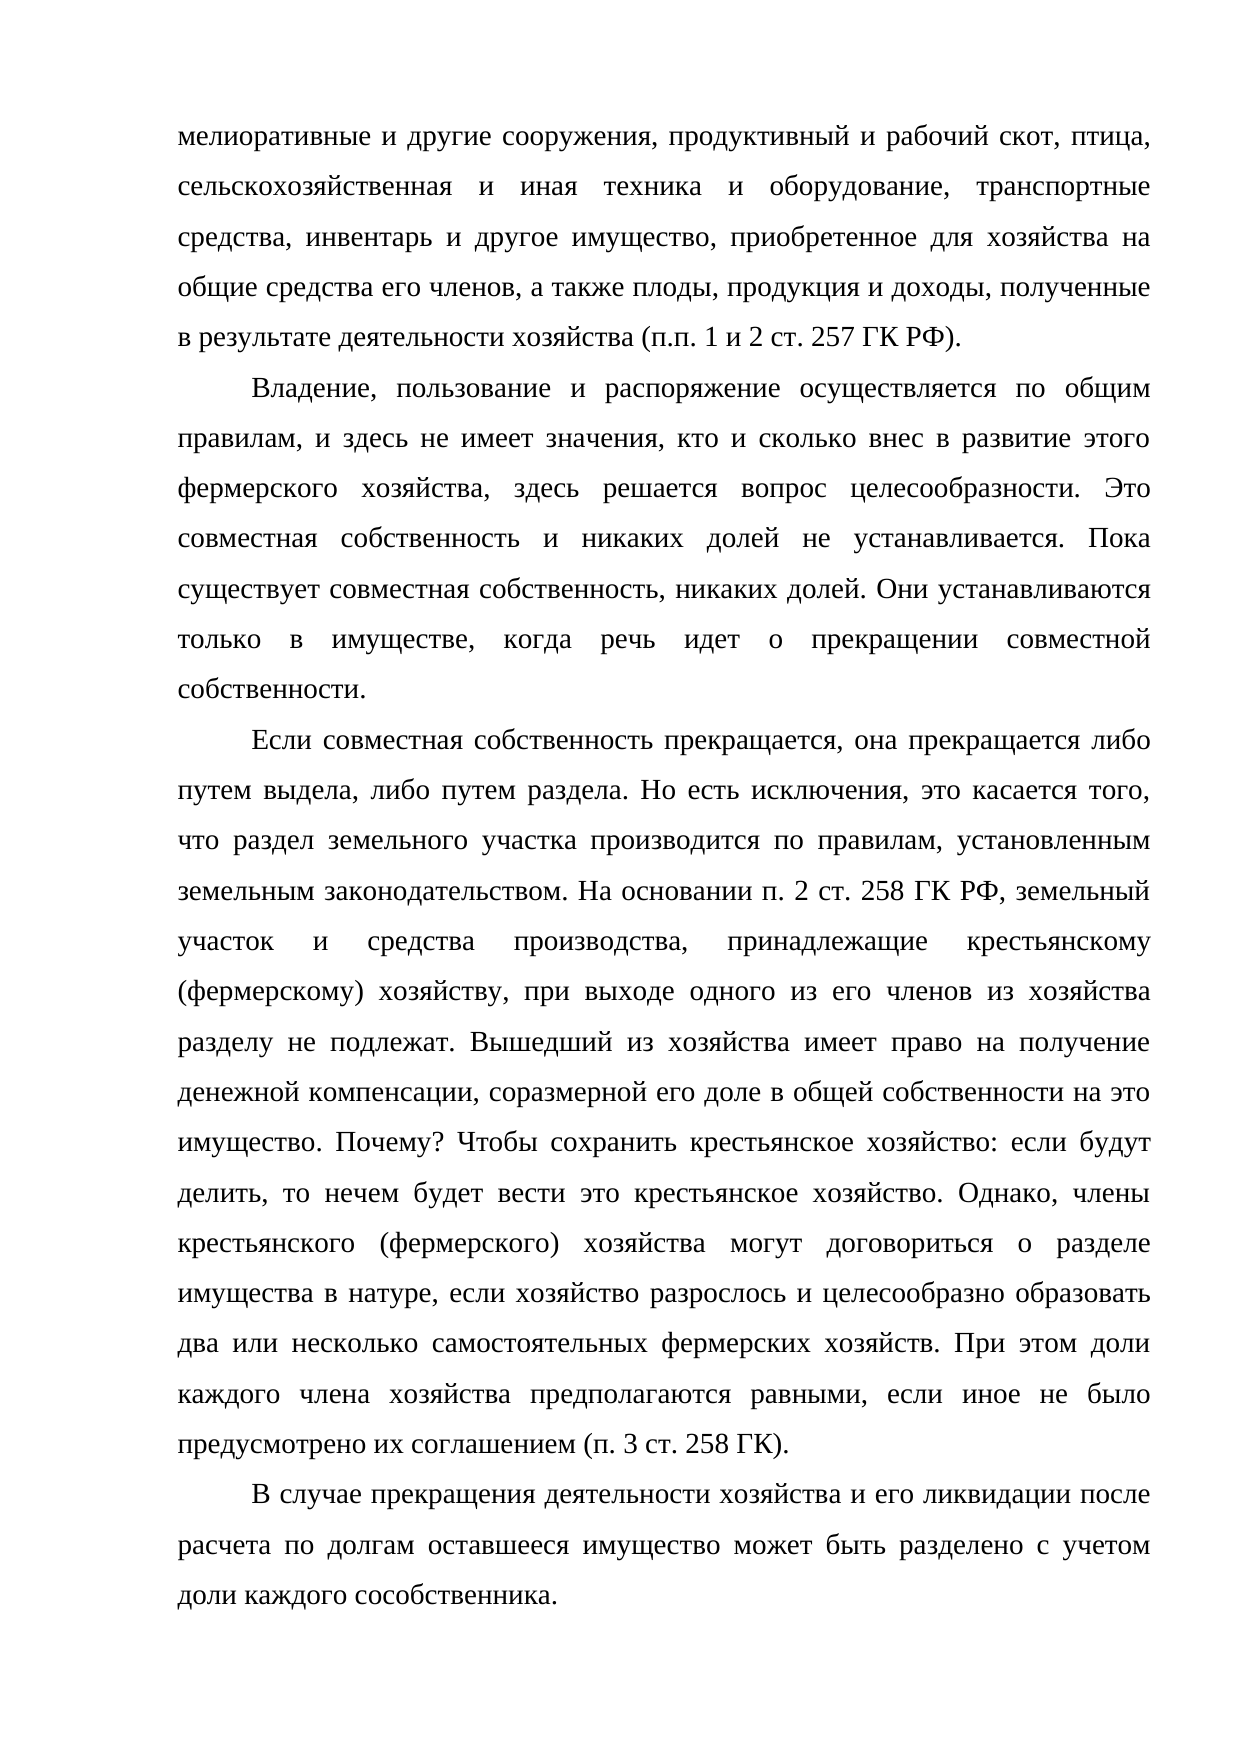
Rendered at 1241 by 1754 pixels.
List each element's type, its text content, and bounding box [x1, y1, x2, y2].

text Если совместная собственность прекращается, она прекращается либо путем выдела, либо путем раздела. Но есть исключения, это касается того, что раздел земельного участка производится по правилам, установленным земельным законодательством. На основании п. 2 ст. 258 ГК РФ, земельный участок и средства производства, принадлежащие крестьянскому (фермерскому) хозяйству, при выходе одного из его членов из хозяйства разделу не подлежат. Вышедший из хозяйства имеет право на получение денежной компенсации, соразмерной его доле в общей собственности на это имущество. Почему? Чтобы сохранить крестьянское хозяйство: если будут делить, то нечем будет вести это крестьянское хозяйство. Однако, члены крестьянского (фермерского) хозяйства могут договориться о разделе имущества в натуре, если хозяйство разрослось и целесообразно образовать два или несколько самостоятельных фермерских хозяйств. При этом доли каждого члена хозяйства предполагаются равными, если иное не было предусмотрено их соглашением (п. 3 ст. 258 ГК). [177, 722, 1152, 1460]
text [177, 118, 1152, 353]
text В случае прекращения деятельности хозяйства и его ликвидации после расчета по долгам оставшееся имущество может быть разделено с учетом доли каждого сособственника. [177, 1477, 1152, 1611]
text Владение, пользование и распоряжение осуществляется по общим правилам, и здесь не имеет значения, кто и сколько внес в развитие этого фермерского хозяйства, здесь решается вопрос целесообразности. Это совместная собственность и никаких долей не устанавливается. Пока существует совместная собственность, никаких долей. Они устанавливаются только в имуществе, когда речь идет о прекращении совместной собственности. [177, 370, 1152, 705]
